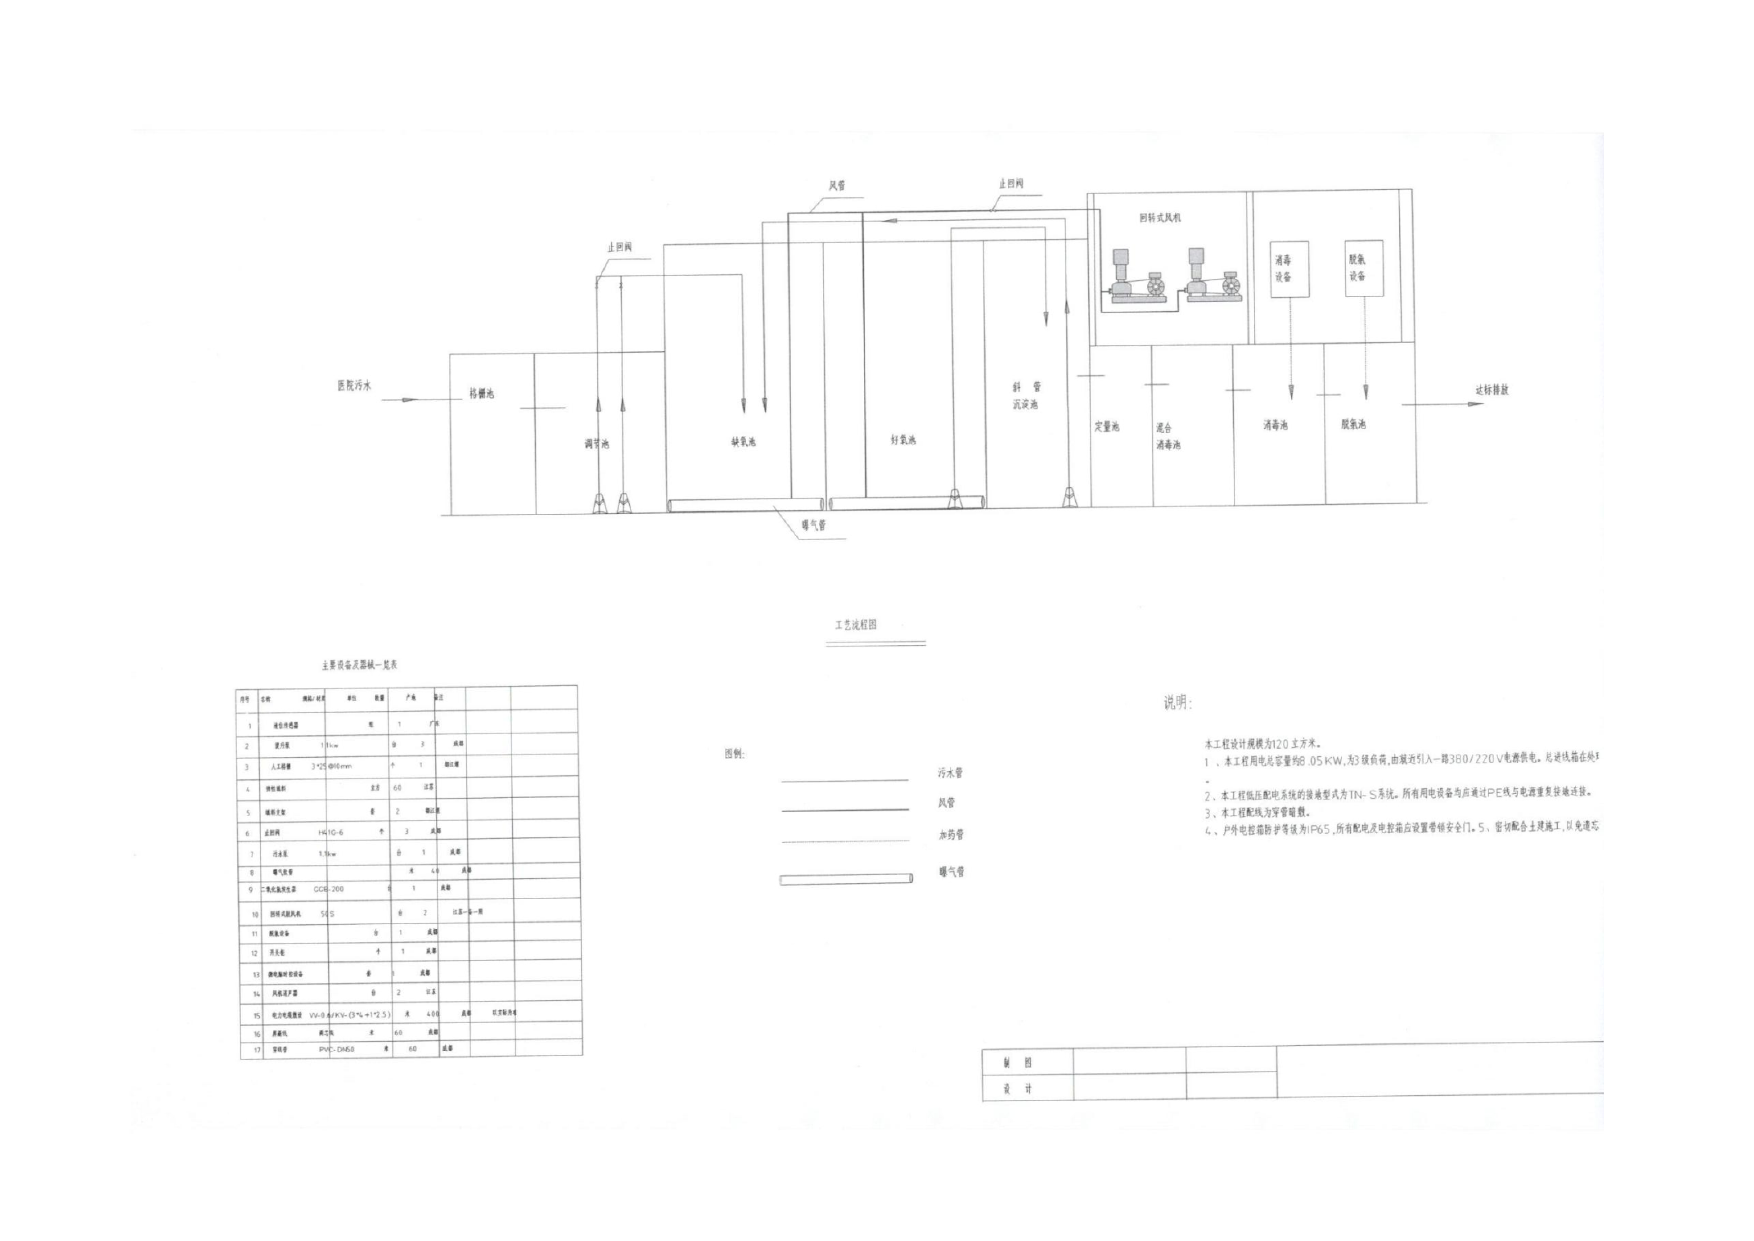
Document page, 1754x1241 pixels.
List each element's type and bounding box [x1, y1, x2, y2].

picture [115, 125, 1602, 1146]
